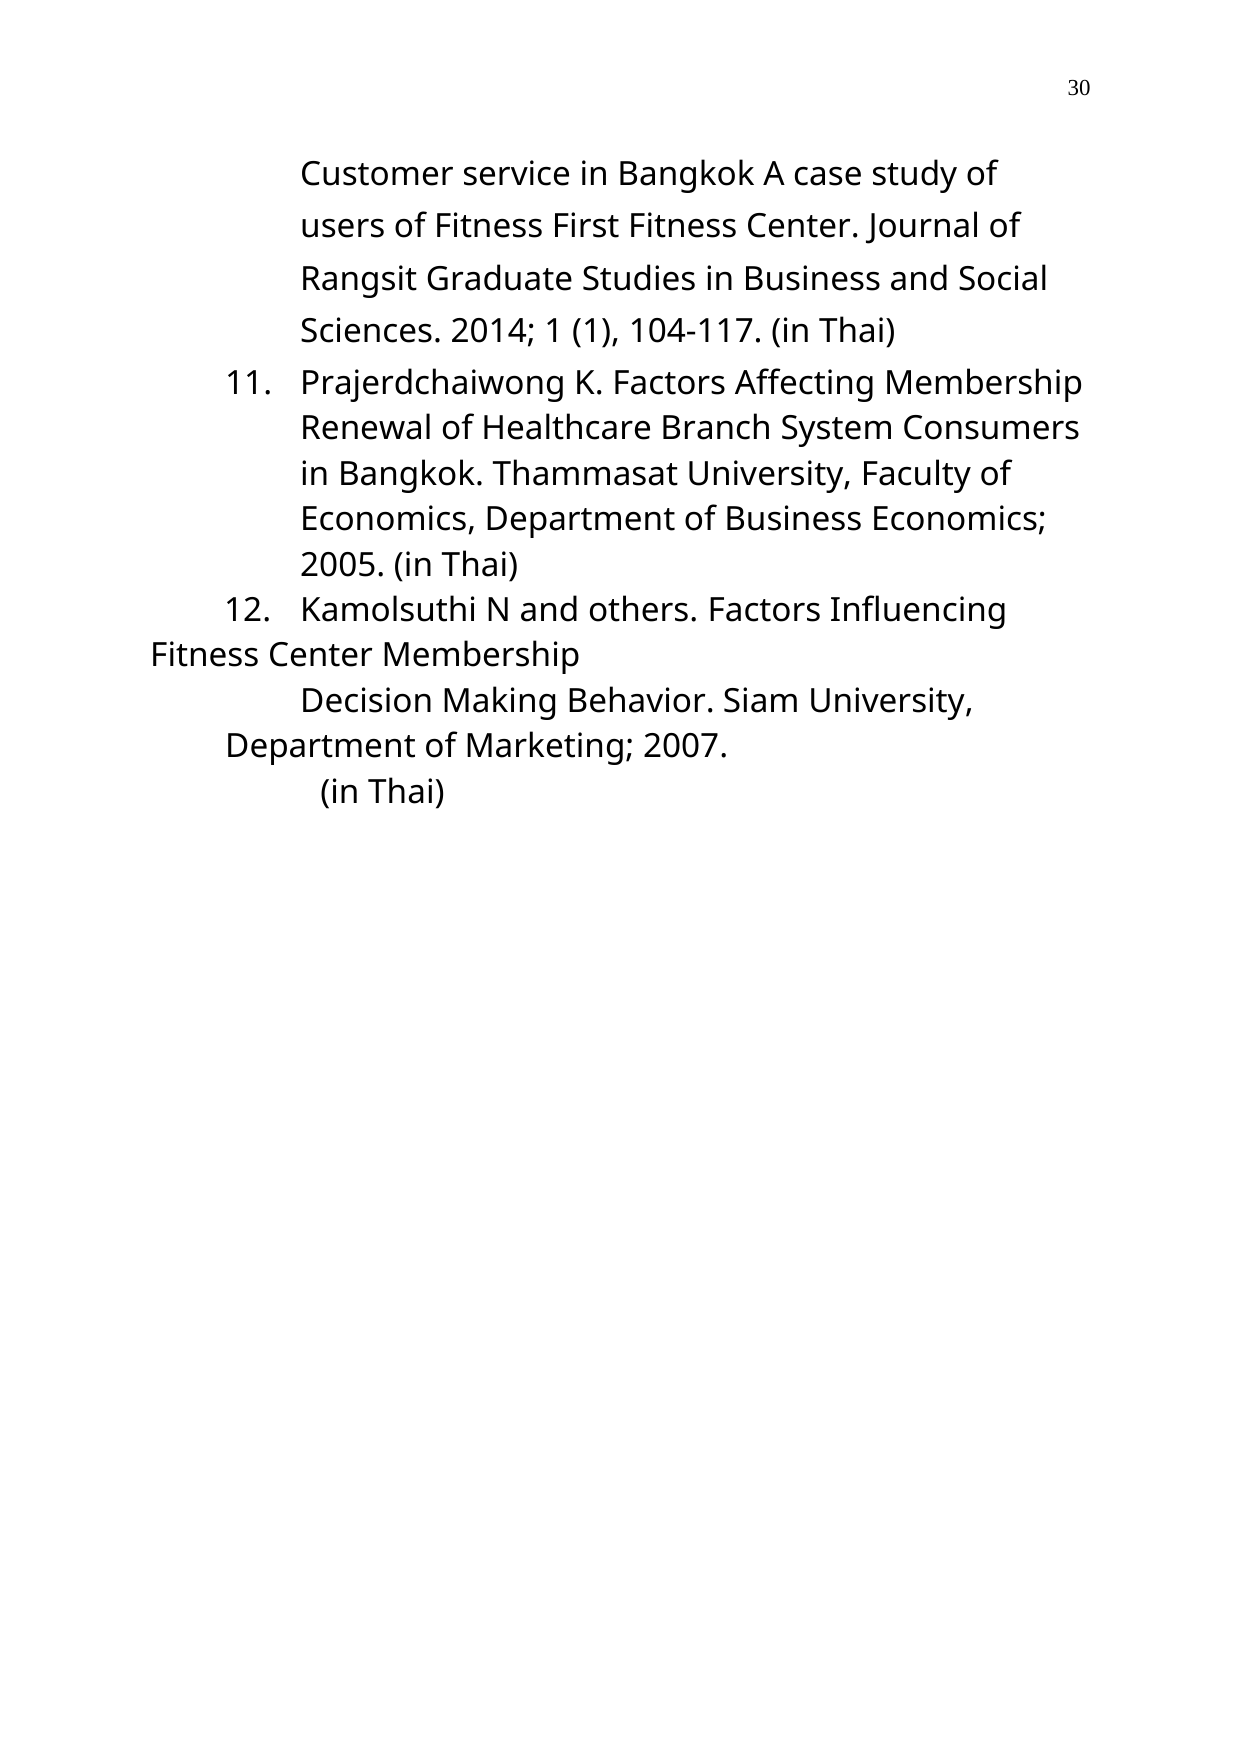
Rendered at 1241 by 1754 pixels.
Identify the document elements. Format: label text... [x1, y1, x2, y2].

text (in Thai) [225, 767, 1090, 813]
text Decision Making Behavior. Siam University, Department of Marketing; 2007. [225, 677, 1090, 767]
text 12. Kamolsuthi N and others. Factors Influencing Fitness Center Membership [150, 586, 1090, 677]
text 11. Prajerdchaiwong K. Factors Affecting Membership Renewal of Healthcare Branch System Consumers in Bangkok. Thammasat University, Faculty of Economics, Department of Business Economics; 2005. (in Thai) [225, 359, 1090, 586]
list Customer service in Bangkok A case study of users of Fitness First Fitness Center. Journal of Rangsit Graduate Studies in Business and Social Sciences. 2014; 1 (1), 104-117. (in Thai) [300, 150, 1090, 352]
